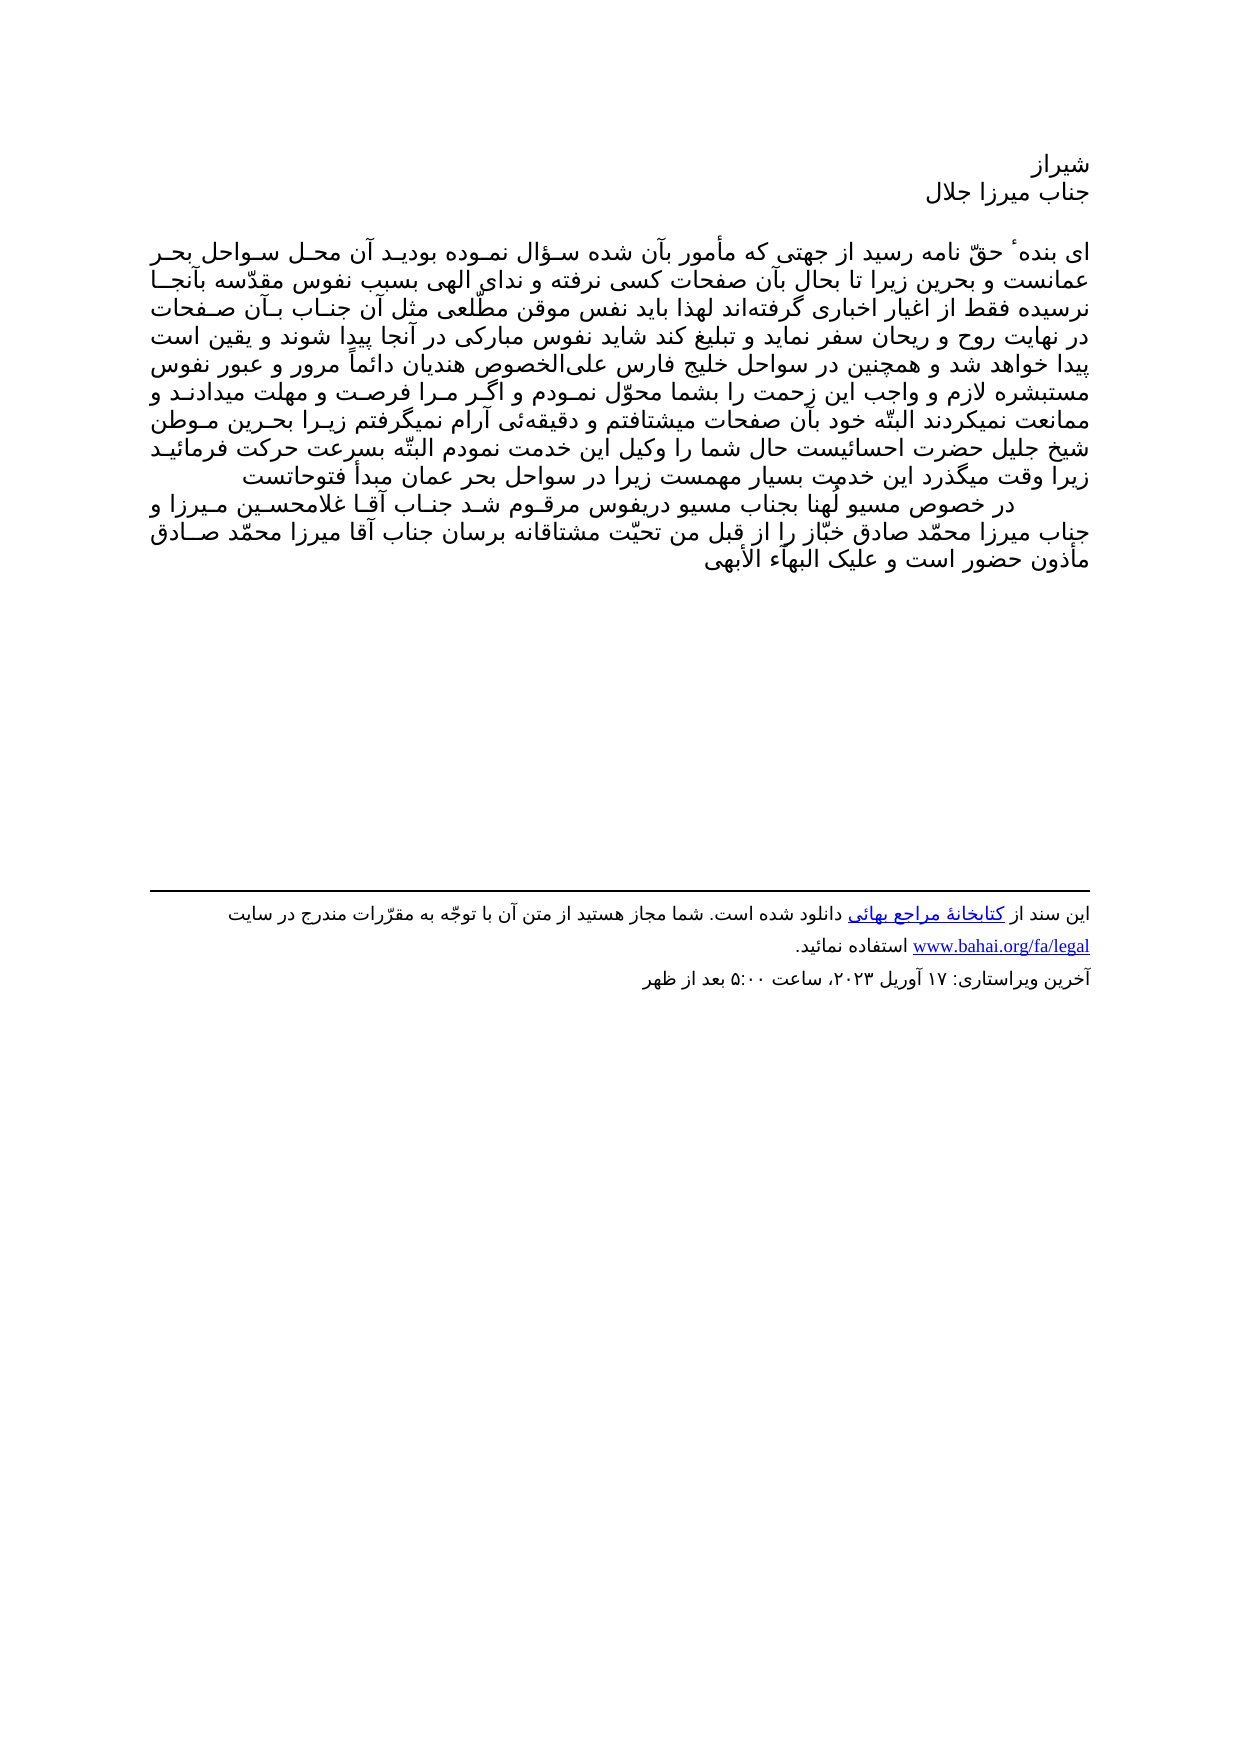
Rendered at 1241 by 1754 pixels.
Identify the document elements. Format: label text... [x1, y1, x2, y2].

text این سند از کتابخانهٔ مراجع بهائی دانلود شده است. شما مجاز هستید از متن آن با توجّه به مقرّرات مندرج در سایت www.bahai.org/fa/legal استفاده نمائید. [150, 903, 1090, 957]
text شیراز [150, 150, 1090, 178]
text جناب میرزا جلال [150, 178, 1090, 206]
text آخرین ویراستاری: ۱۷ آوریل ۲۰۲٣، ساعت ۵:٠٠ بعد از ظهر [150, 968, 1090, 989]
text ای بندهٴ حقّ نامه رسید از جهتی که مأمور بآن شده سؤال نموده بودید آن محل سواحل بحر عمانست و بحرین زیرا تا بحال بآن صفحات کسی نرفته و ندای الهی بسبب نفوس مقدّسه بآنجا نرسیده فقط از اغیار اخباری گرفته‌اند لهذا باید نفس موقن مطّلعی مثل آن جناب بآن صفحات در نهایت روح و ریحان سفر نماید و تبلیغ کند شاید نفوس مبارکی در آنجا پیدا شوند و یقین است پیدا خواهد شد و همچنین در سواحل خلیج فارس علی‌الخصوص هندیان دائماً مرور و عبور نفوس مستبشره لازم و واجب این زحمت را بشما محوّل نمودم و اگر مرا فرصت و مهلت میدادند و ممانعت نمیکردند البتّه خود بآن صفحات میشتافتم و دقیقه‌ئی آرام نمیگرفتم زیرا بحرین موطن شیخ جلیل حضرت احسائیست حال شما را وکیل این خدمت نمودم البتّه بسرعت حرکت فرمائید زیرا وقت میگذرد این خدمت بسیار مهمست زیرا در سواحل بحر عمان مبدأ فتوحاتست [150, 238, 1090, 490]
text در خصوص مسیو لُهنا بجناب مسیو دریفوس مرقوم شد جناب آقا غلامحسین میرزا و جناب میرزا محمّد صادق خبّاز را از قبل من تحیّت مشتاقانه برسان جناب آقا میرزا محمّد صادق مأذون حضور است و علیک البهآء الأبهی [150, 490, 1090, 573]
